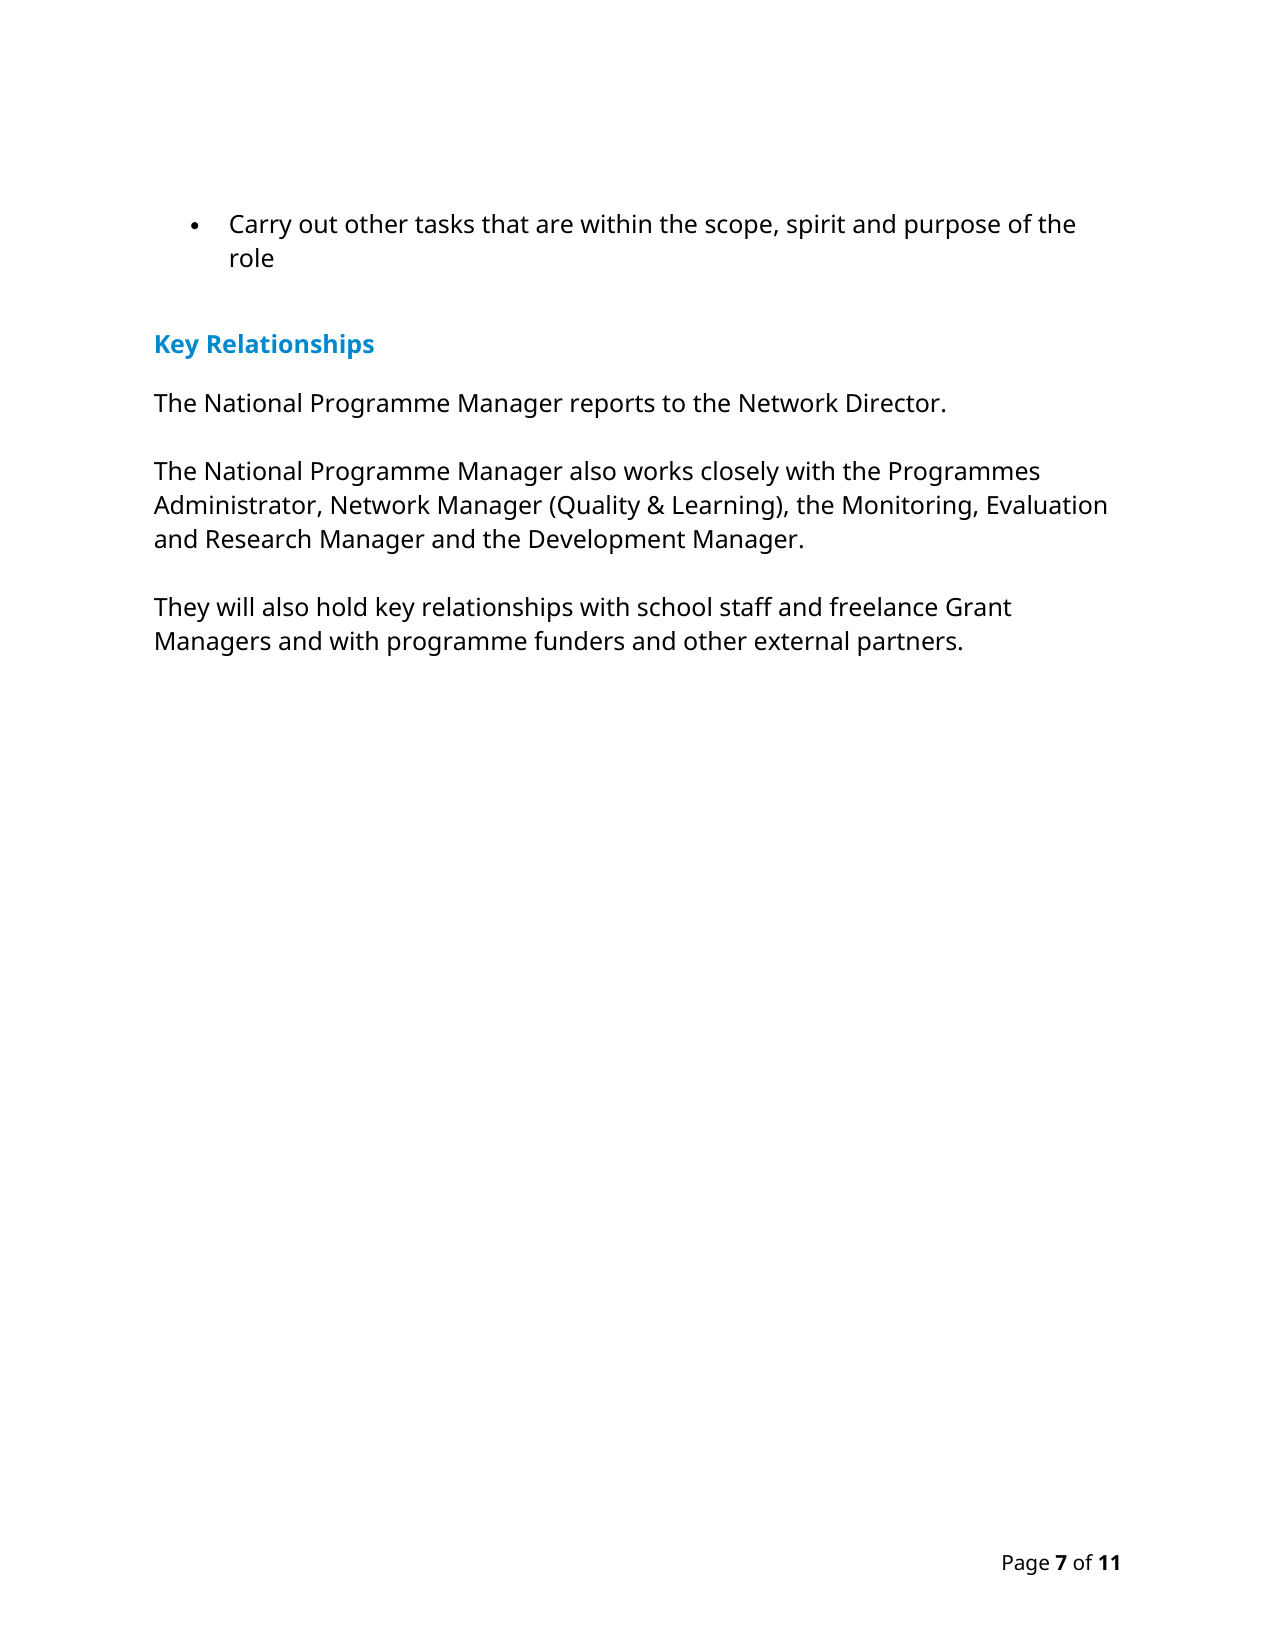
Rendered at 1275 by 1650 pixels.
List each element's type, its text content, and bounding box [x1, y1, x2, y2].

text The National Programme Manager reports to the Network Director. [153, 385, 1121, 419]
text Key Relationships [153, 326, 1121, 360]
text The National Programme Manager also works closely with the Programmes Administrator, Network Manager (Quality & Learning), the Monitoring, Evaluation and Research Manager and the Development Manager. [153, 453, 1121, 556]
text They will also hold key relationships with school staff and freelance Grant Managers and with programme funders and other external partners. [153, 590, 1121, 658]
list Carry out other tasks that are within the scope, spirit and purpose of the role [191, 207, 1121, 301]
